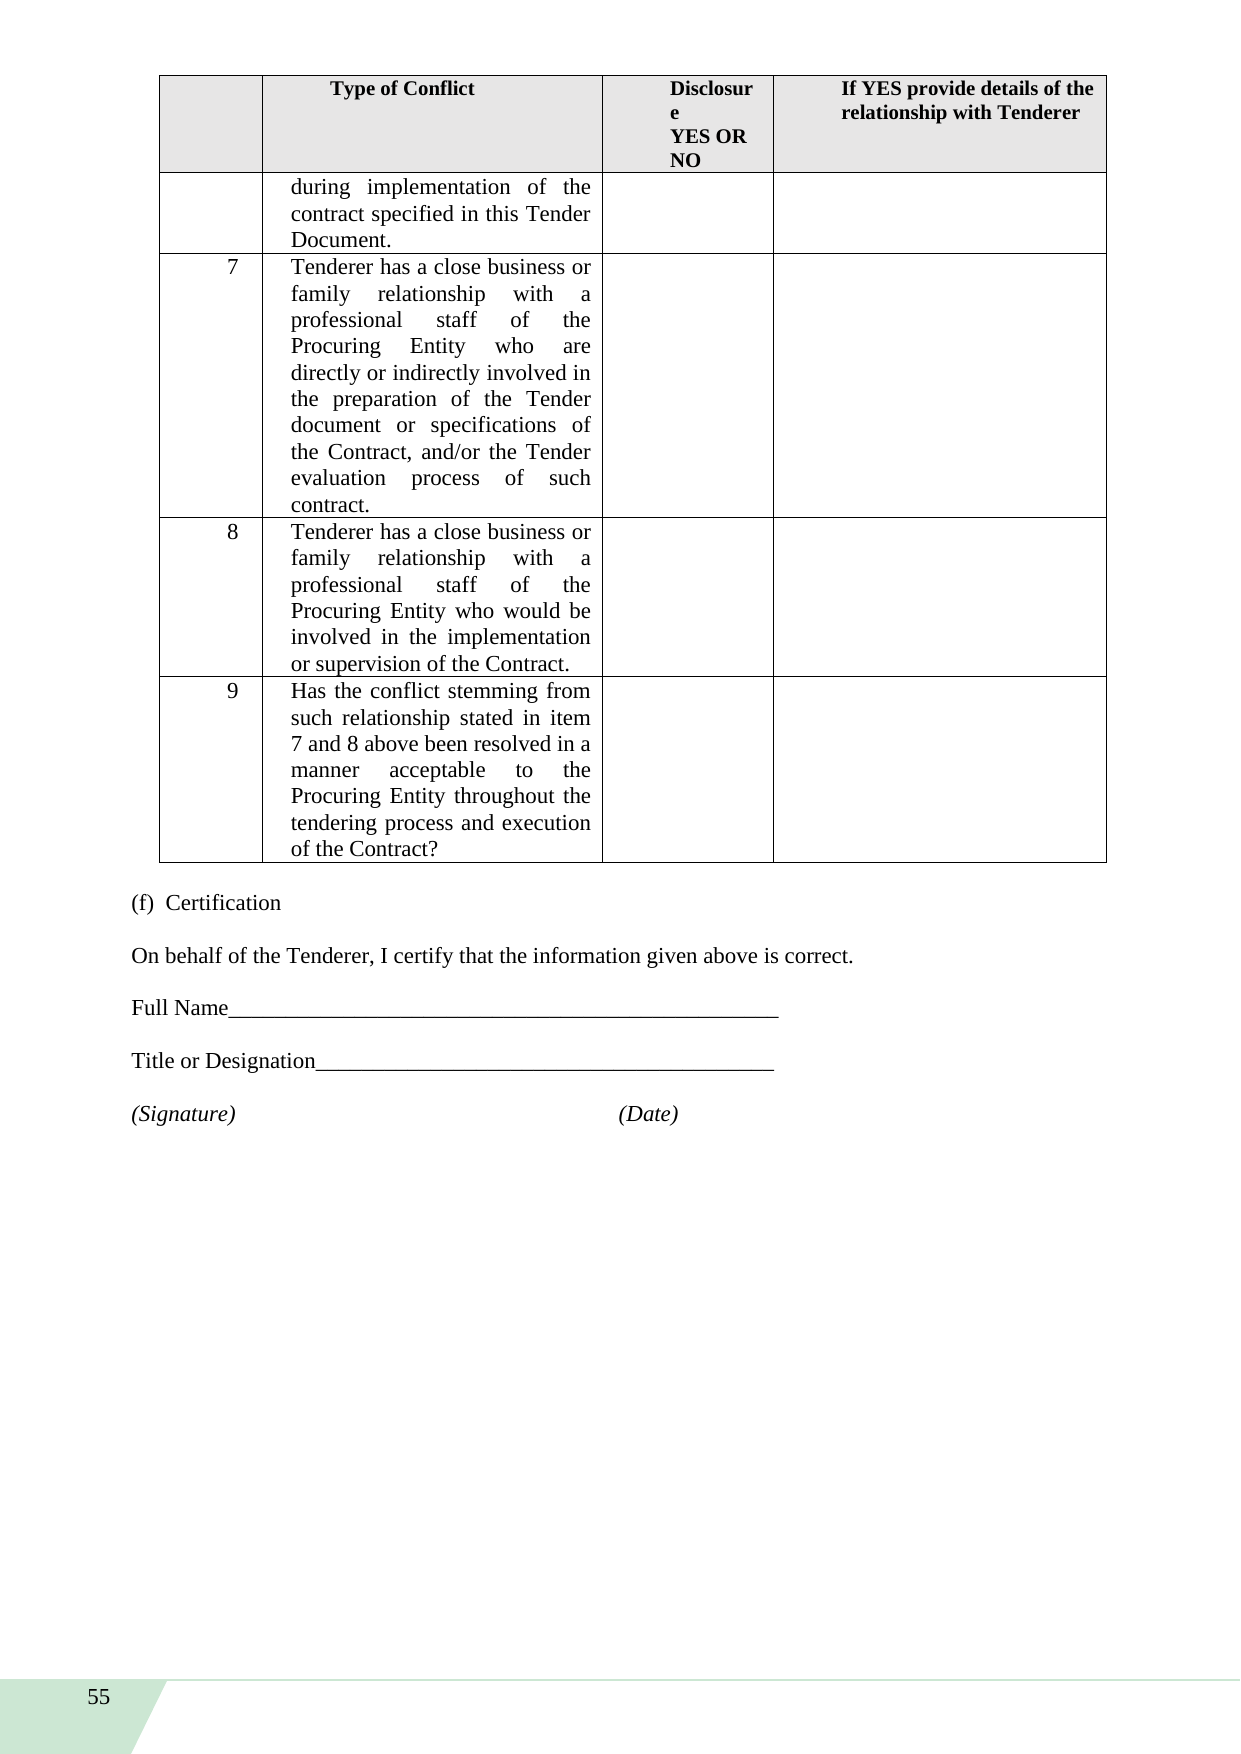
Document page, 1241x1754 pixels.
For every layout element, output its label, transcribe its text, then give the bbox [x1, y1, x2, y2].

table_cell [774, 518, 1106, 676]
table_cell 7 [160, 254, 262, 517]
table_header If YES provide details of the relationship with Tenderer [774, 76, 1106, 172]
table_cell [774, 173, 1106, 252]
table_cell [774, 254, 1106, 517]
text Title or Designation________________________________________ [131, 1047, 1165, 1073]
table_cell [603, 254, 773, 517]
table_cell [263, 173, 602, 252]
table_header Type of Conflict [263, 76, 602, 172]
table_cell 6 [160, 173, 262, 252]
table_header Disclosure YES OR NO [603, 76, 773, 172]
table_cell [774, 677, 1106, 862]
text On behalf of the Tenderer, I certify that the information given above is correct. [131, 942, 1165, 968]
text Full Name________________________________________________ [131, 994, 1165, 1021]
table_cell [603, 677, 773, 862]
text (f) Certification [131, 889, 1165, 915]
table_header [160, 76, 262, 172]
table_cell 9 [160, 677, 262, 862]
table_cell [603, 518, 773, 676]
table_cell Has the conflict stemming from such relationship stated in item 7 and 8 above been resolved in a manner acceptable to the Procuring Entity throughout the tendering process and execution of the Contract? [263, 677, 602, 862]
table_cell 8 [160, 518, 262, 676]
table_cell Tenderer has a close business or family relationship with a professional staff of the Procuring Entity who are directly or indirectly involved in the preparation of the Tender document or specifications of the Contract, and/or the Tender evaluation process of such contract. [263, 254, 602, 517]
text (Signature) (Date) [131, 1100, 1165, 1126]
table_cell [603, 173, 773, 252]
table_cell Tenderer has a close business or family relationship with a professional staff of the Procuring Entity who would be involved in the implementation or supervision of the Contract. [263, 518, 602, 676]
